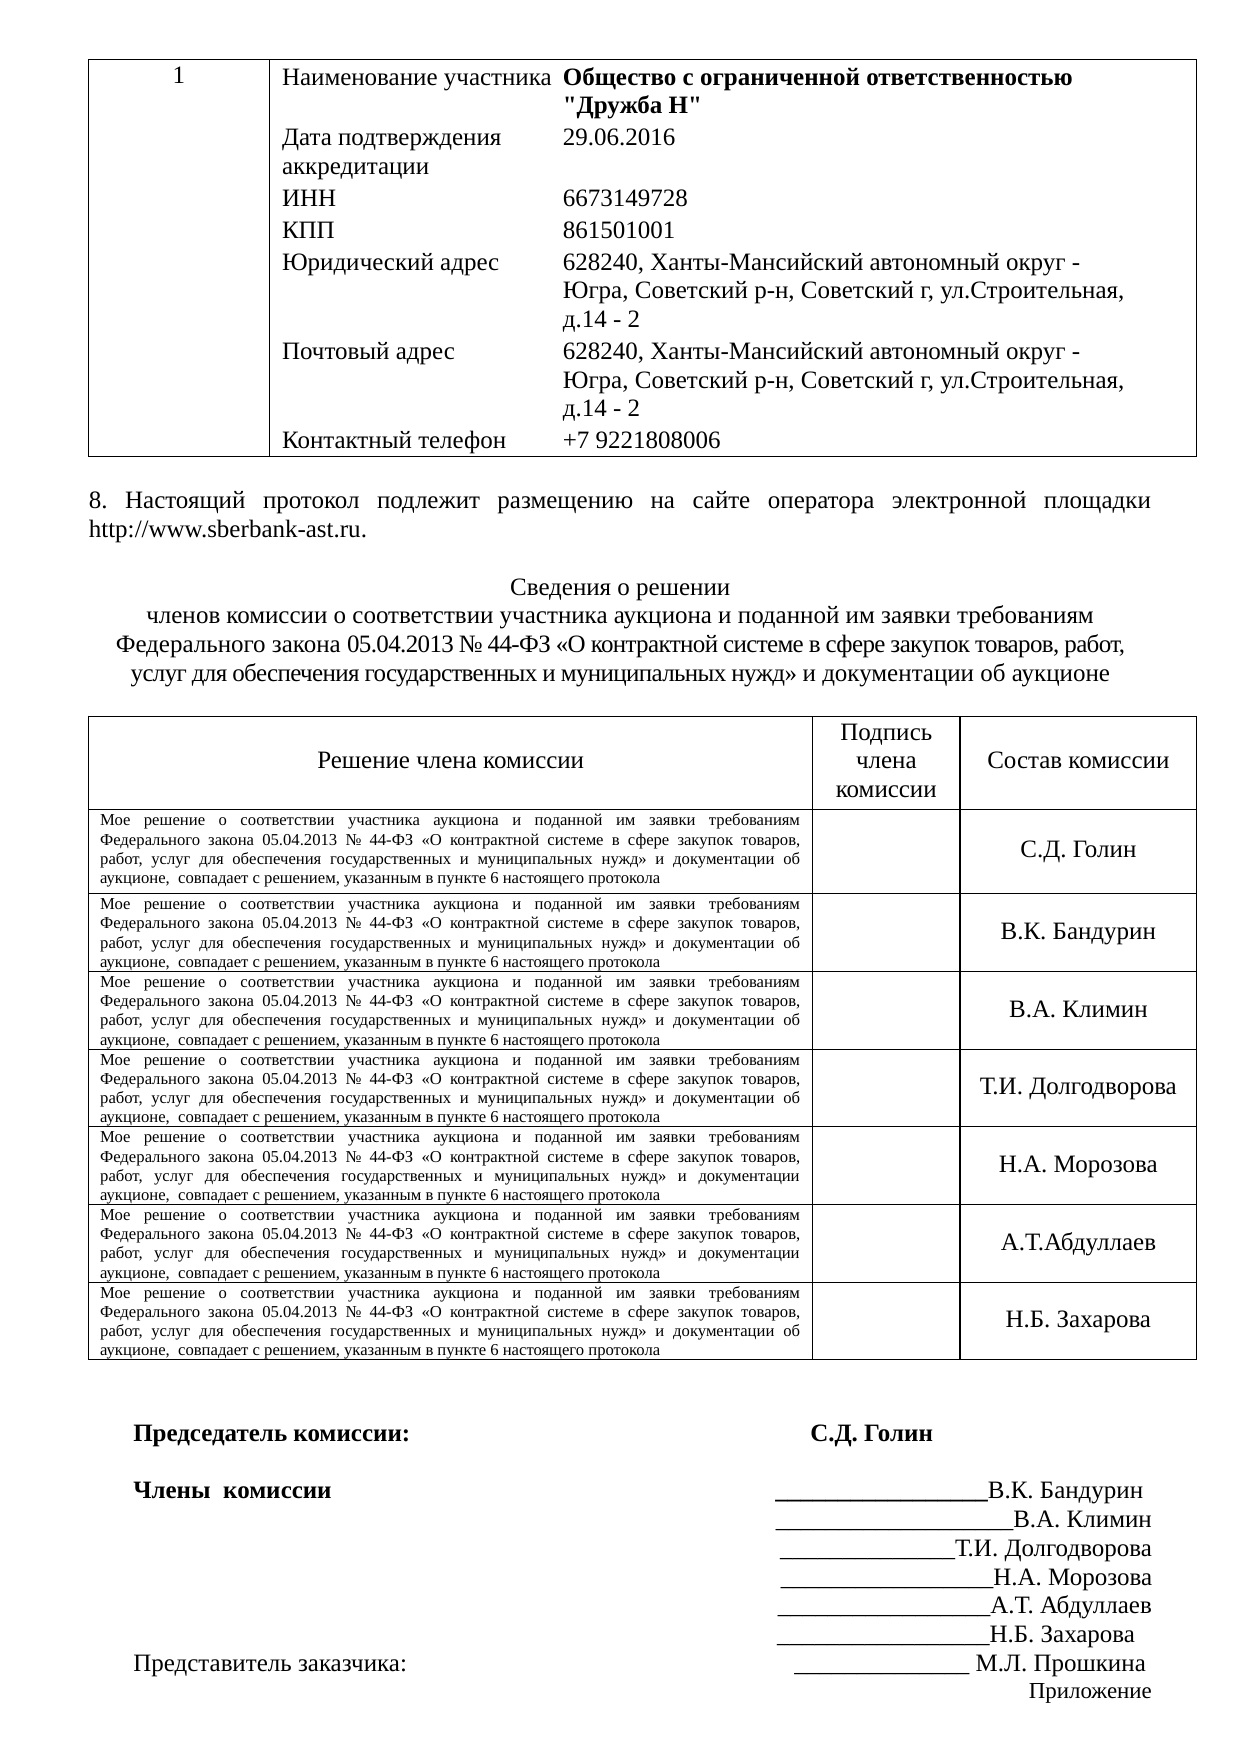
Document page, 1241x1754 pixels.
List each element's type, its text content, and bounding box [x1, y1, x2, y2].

table_cell [813, 1205, 959, 1282]
text Приложение [44, 1677, 1152, 1703]
table_cell [813, 1127, 959, 1204]
table_header Решение члена комиссии [89, 717, 812, 809]
table_cell С.Д. Голин [961, 810, 1196, 893]
table_cell В.А. Климин [961, 972, 1196, 1048]
table_cell [270, 60, 1196, 456]
text _________________А.Т. Абдуллаев [133, 1590, 1152, 1619]
table_cell Мое решение о соответствии участника аукциона и поданной им заявки требованиям Федерального закона 05.04.2013 № 44-ФЗ «О контрактной системе в сфере закупок товаров, работ, услуг для обеспечения государственных и муниципальных нужд» и документации об аукционе, совпадает с решением, указанным в пункте 6 настоящего протокола [89, 1050, 812, 1126]
table_cell Мое решение о соответствии участника аукциона и поданной им заявки требованиям Федерального закона 05.04.2013 № 44-ФЗ «О контрактной системе в сфере закупок товаров, работ, услуг для обеспечения государственных и муниципальных нужд» и документации об аукционе, совпадает с решением, указанным в пункте 6 настоящего протокола [89, 894, 812, 971]
table_cell В.К. Бандурин [961, 894, 1196, 971]
text ___________________В.А. Климин [133, 1504, 1152, 1533]
table_cell [813, 810, 959, 893]
table_cell Т.И. Долгодворова [961, 1050, 1196, 1126]
text _________________Н.А. Морозова [133, 1562, 1152, 1590]
table_cell Н.А. Морозова [961, 1127, 1196, 1204]
table_cell Н.Б. Захарова [961, 1283, 1196, 1359]
table_cell Мое решение о соответствии участника аукциона и поданной им заявки требованиям Федерального закона 05.04.2013 № 44-ФЗ «О контрактной системе в сфере закупок товаров, работ, услуг для обеспечения государственных и муниципальных нужд» и документации об аукционе, совпадает с решением, указанным в пункте 6 настоящего протокола [89, 972, 812, 1048]
text Сведения о решении [89, 572, 1152, 601]
text _________________Н.Б. Захарова [133, 1619, 1152, 1648]
text Члены комиссии _________________В.К. Бандурин [133, 1475, 1152, 1504]
table_cell А.Т.Абдуллаев [961, 1205, 1196, 1282]
table_cell 1 [89, 60, 269, 456]
text ______________Т.И. Долгодворова [133, 1533, 1152, 1562]
table_cell [813, 1283, 959, 1359]
table_header Подпись члена комиссии [813, 717, 959, 809]
table_cell [813, 894, 959, 971]
table_cell Мое решение о соответствии участника аукциона и поданной им заявки требованиям Федерального закона 05.04.2013 № 44-ФЗ «О контрактной системе в сфере закупок товаров, работ, услуг для обеспечения государственных и муниципальных нужд» и документации об аукционе, совпадает с решением, указанным в пункте 6 настоящего протокола [89, 1283, 812, 1359]
table_header Состав комиссии [961, 717, 1196, 809]
text 8. Настоящий протокол подлежит размещению на сайте оператора электронной площадки http://www.sberbank-ast.ru. [89, 486, 1152, 543]
table_cell Мое решение о соответствии участника аукциона и поданной им заявки требованиям Федерального закона 05.04.2013 № 44-ФЗ «О контрактной системе в сфере закупок товаров, работ, услуг для обеспечения государственных и муниципальных нужд» и документации аукционе, совпадает с решением, указанным в пункте 6 настоящего протокола [89, 1127, 812, 1204]
table_cell [813, 1050, 959, 1126]
text Представитель заказчика: ______________ М.Л. Прошкина [133, 1648, 1152, 1677]
table_cell [813, 972, 959, 1048]
table_cell Мое решение о соответствии участника аукциона и поданной им заявки требованиям Федерального закона 05.04.2013 № 44-ФЗ «О контрактной системе в сфере закупок товаров, работ, услуг для обеспечения государственных и муниципальных нужд» и документации аукционе, совпадает с решением, указанным в пункте 6 настоящего протокола [89, 1205, 812, 1282]
text Председатель комиссии: С.Д. Голин [133, 1418, 1152, 1447]
text членов комиссии о соответствии участника аукциона и поданной им заявки требованиям Федерального закона 05.04.2013 № 44-ФЗ «О контрактной системе в сфере закупок товаров, работ, услуг для обеспечения государственных и муниципальных нужд» и документации об аукционе [89, 601, 1152, 687]
table_cell Мое решение о соответствии участника аукциона и поданной им заявки требованиям Федерального закона 05.04.2013 № 44-ФЗ «О контрактной системе в сфере закупок товаров, работ, услуг для обеспечения государственных и муниципальных нужд» и документации об аукционе, совпадает с решением, указанным в пункте 6 настоящего протокола [89, 810, 812, 893]
